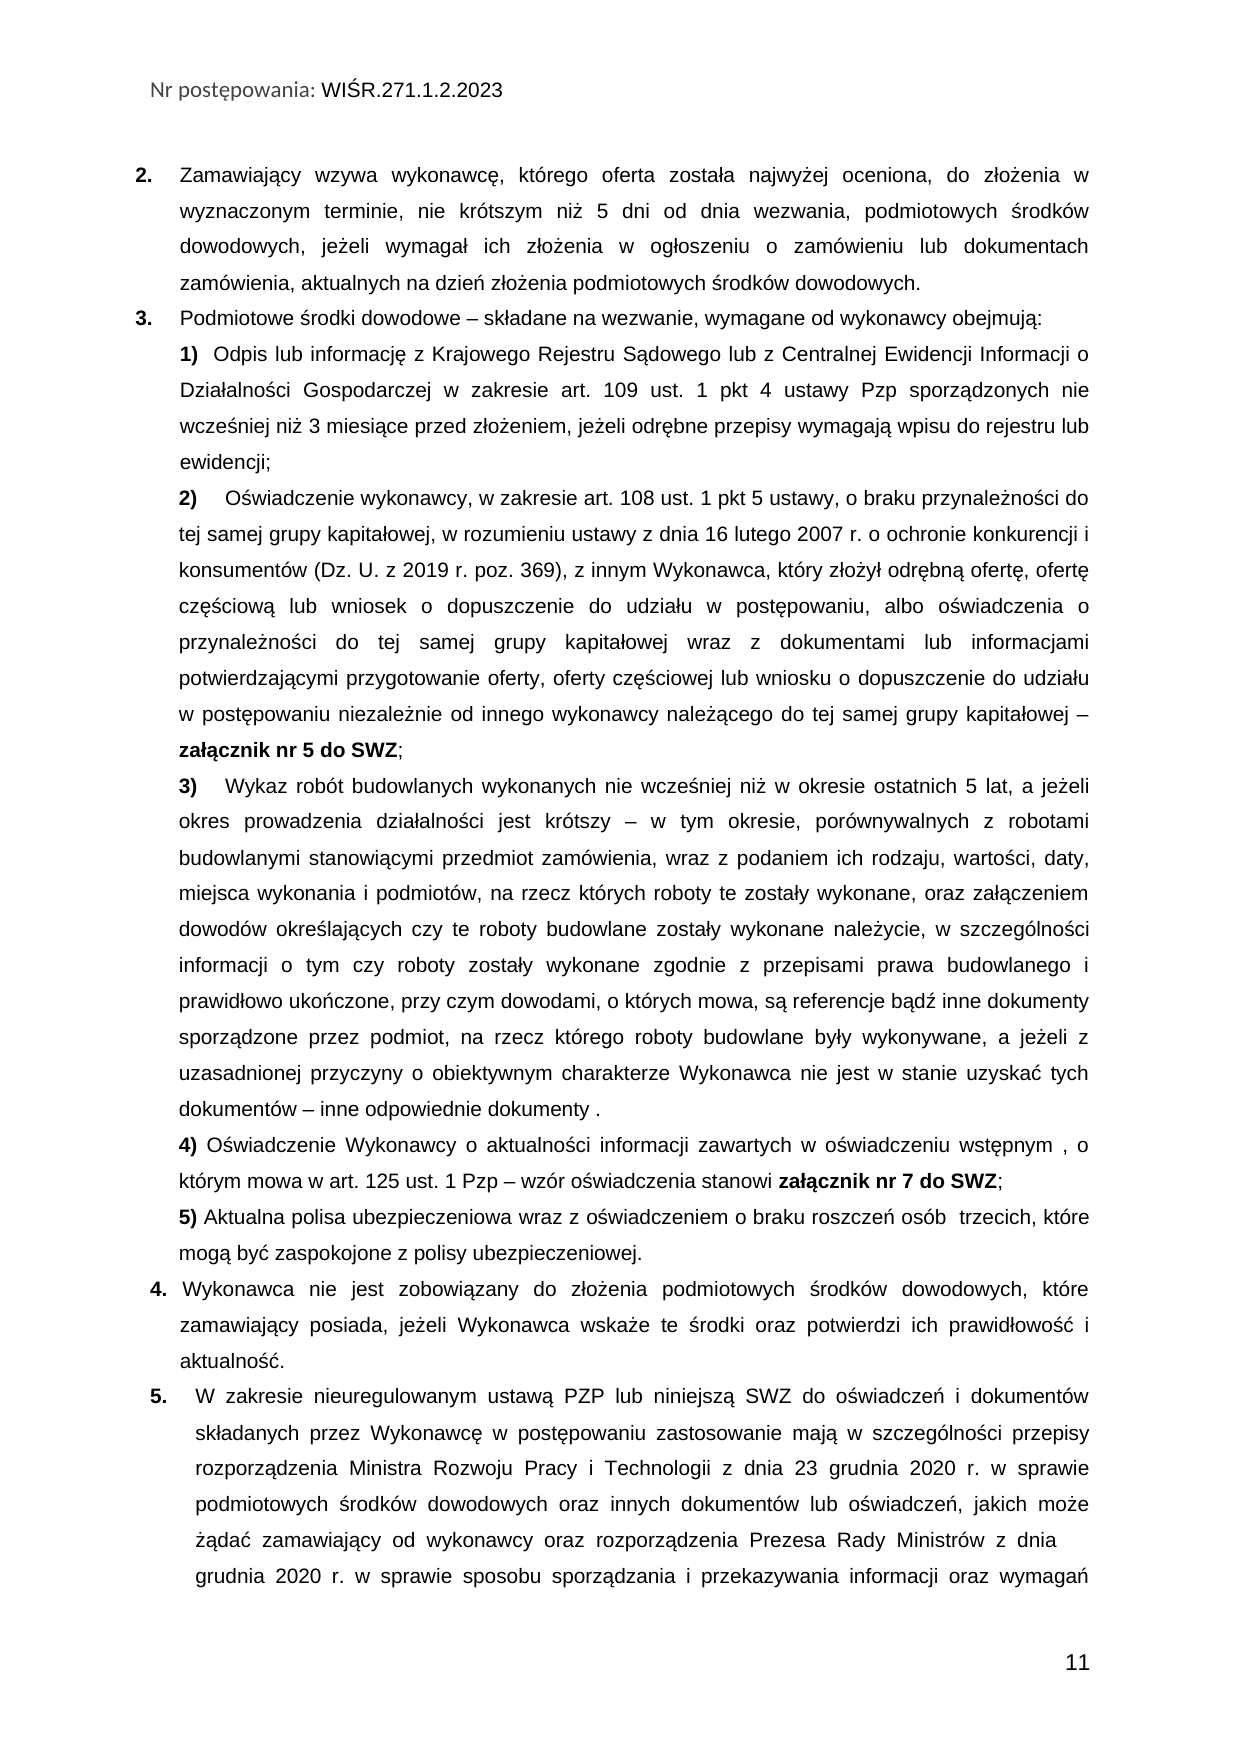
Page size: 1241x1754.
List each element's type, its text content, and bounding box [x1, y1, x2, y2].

list Zamawiający wzywa wykonawcę, którego oferta została najwyżej oceniona, do złożenia w wyznaczonym terminie, nie krótszym niż 5 dni od dnia wezwania, podmiotowych środków dowodowych, jeżeli wymagał ich złożenia w ogłoszeniu o zamówieniu lub dokumentach zamówienia, aktualnych na dzień złożenia podmiotowych środków dowodowych. [135, 162, 1090, 294]
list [150, 1384, 1090, 1588]
text 4) Oświadczenie Wykonawcy o aktualności informacji zawartych w oświadczeniu wstępnym , o którym mowa w art. 125 ust. 1 Pzp – wzór oświadczenia stanowi załącznik nr 7 do SWZ; [179, 1133, 1090, 1193]
text 5) Aktualna polisa ubezpieczeniowa wraz z oświadczeniem o braku roszczeń osób trzecich, które mogą być zaspokojone z polisy ubezpieczeniowej. [179, 1205, 1090, 1264]
text 1) Odpis lub informację z Krajowego Rejestru Sądowego lub z Centralnej Ewidencji Informacji o Działalności Gospodarczej w zakresie art. 109 ust. 1 pkt 4 ustawy Pzp sporządzonych nie wcześniej niż 3 miesiące przed złożeniem, jeżeli odrębne przepisy wymagają wpisu do rejestru lub ewidencji; [179, 342, 1090, 474]
list Podmiotowe środki dowodowe – składane na wezwanie, wymagane od wykonawcy obejmują: [135, 306, 1090, 330]
text 2) Oświadczenie wykonawcy, w zakresie art. 108 ust. 1 pkt 5 ustawy, o braku przynależności do tej samej grupy kapitałowej, w rozumieniu ustawy z dnia 16 lutego 2007 r. o ochronie konkurencji i konsumentów (Dz. U. z 2019 r. poz. 369), z innym Wykonawca, który złożył odrębną ofertę, ofertę częściową lub wniosek o dopuszczenie do udziału w postępowaniu, albo oświadczenia o przynależności do tej samej grupy kapitałowej wraz z dokumentami lub informacjami potwierdzającymi przygotowanie oferty, oferty częściowej lub wniosku o dopuszczenie do udziału w postępowaniu niezależnie od innego wykonawcy należącego do tej samej grupy kapitałowej – załącznik nr 5 do SWZ; [179, 486, 1090, 761]
text 4. Wykonawca nie jest zobowiązany do złożenia podmiotowych środków dowodowych, które zamawiający posiada, jeżeli Wykonawca wskaże te środki oraz potwierdzi ich prawidłowość i aktualność. [150, 1277, 1090, 1372]
text 3) Wykaz robót budowlanych wykonanych nie wcześniej niż w okresie ostatnich 5 lat, a jeżeli okres prowadzenia działalności jest krótszy – w tym okresie, porównywalnych z robotami budowlanymi stanowiącymi przedmiot zamówienia, wraz z podaniem ich rodzaju, wartości, daty, miejsca wykonania i podmiotów, na rzecz których roboty te zostały wykonane, oraz załączeniem dowodów określających czy te roboty budowlane zostały wykonane należycie, w szczególności informacji o tym czy roboty zostały wykonane zgodnie z przepisami prawa budowlanego i prawidłowo ukończone, przy czym dowodami, o których mowa, są referencje bądź inne dokumenty sporządzone przez podmiot, na rzecz którego roboty budowlane były wykonywane, a jeżeli z uzasadnionej przyczyny o obiektywnym charakterze Wykonawca nie jest w stanie uzyskać tych dokumentów – inne odpowiednie dokumenty . [179, 773, 1090, 1121]
